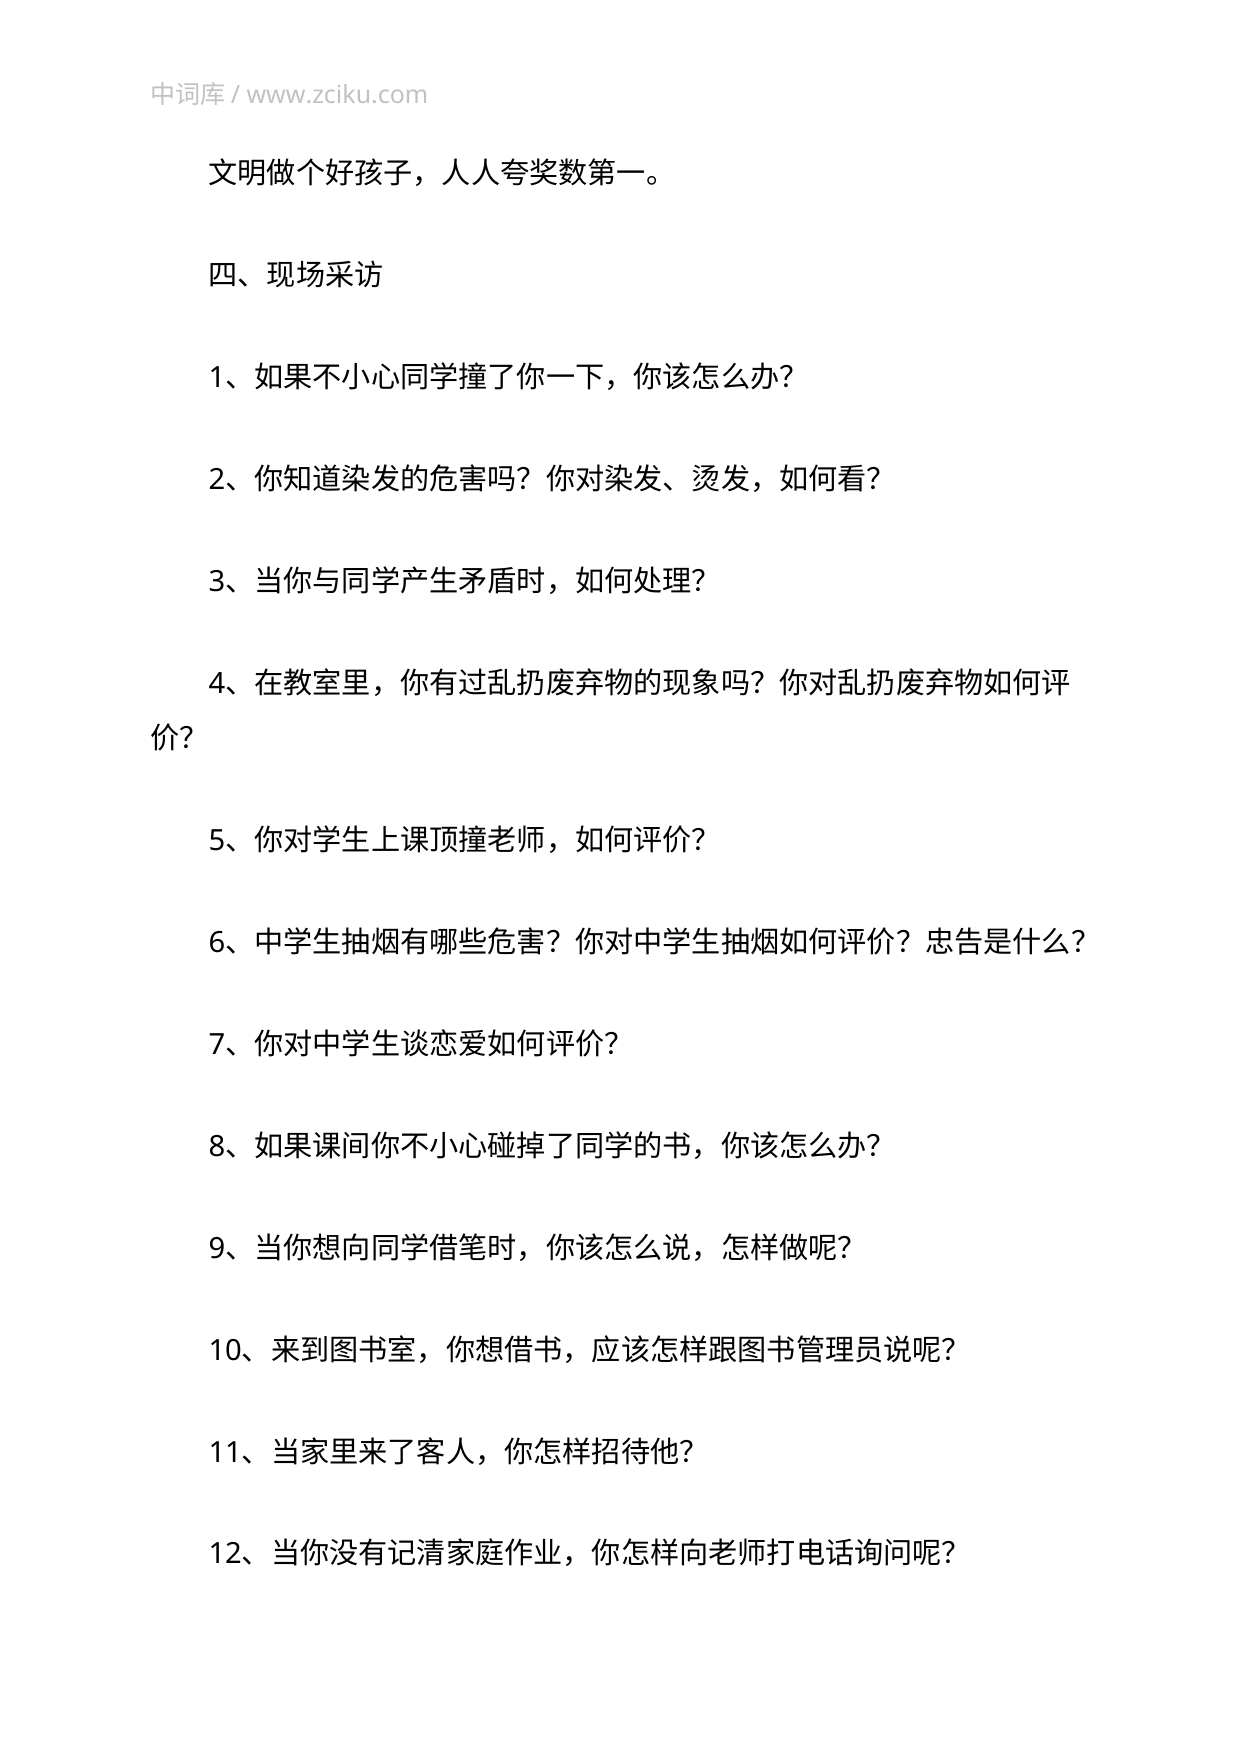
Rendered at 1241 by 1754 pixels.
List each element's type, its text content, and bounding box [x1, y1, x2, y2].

text 11、当家里来了客人，你怎样招待他？ [150, 1428, 1090, 1471]
text 9、当你想向同学借笔时，你该怎么说，怎样做呢？ [150, 1224, 1090, 1267]
text 7、你对中学生谈恋爱如何评价？ [150, 1020, 1090, 1063]
text 10、来到图书室，你想借书，应该怎样跟图书管理员说呢？ [150, 1326, 1090, 1368]
text 文明做个好孩子，人人夸奖数第一。 [150, 150, 1090, 192]
text 2、你知道染发的危害吗？你对染发、烫发，如何看？ [150, 456, 1090, 498]
text 8、如果课间你不小心碰掉了同学的书，你该怎么办？ [150, 1122, 1090, 1164]
text 四、现场采访 [150, 252, 1090, 294]
text 3、当你与同学产生矛盾时，如何处理？ [150, 557, 1090, 600]
text 12、当你没有记清家庭作业，你怎样向老师打电话询问呢？ [150, 1530, 1090, 1572]
text 4、在教室里，你有过乱扔废弃物的现象吗？你对乱扔废弃物如何评价？ [150, 659, 1090, 757]
text 6、中学生抽烟有哪些危害？你对中学生抽烟如何评价？忠告是什么？ [150, 918, 1090, 961]
text 1、如果不小心同学撞了你一下，你该怎么办？ [150, 353, 1090, 396]
text 5、你对学生上课顶撞老师，如何评价？ [150, 816, 1090, 859]
